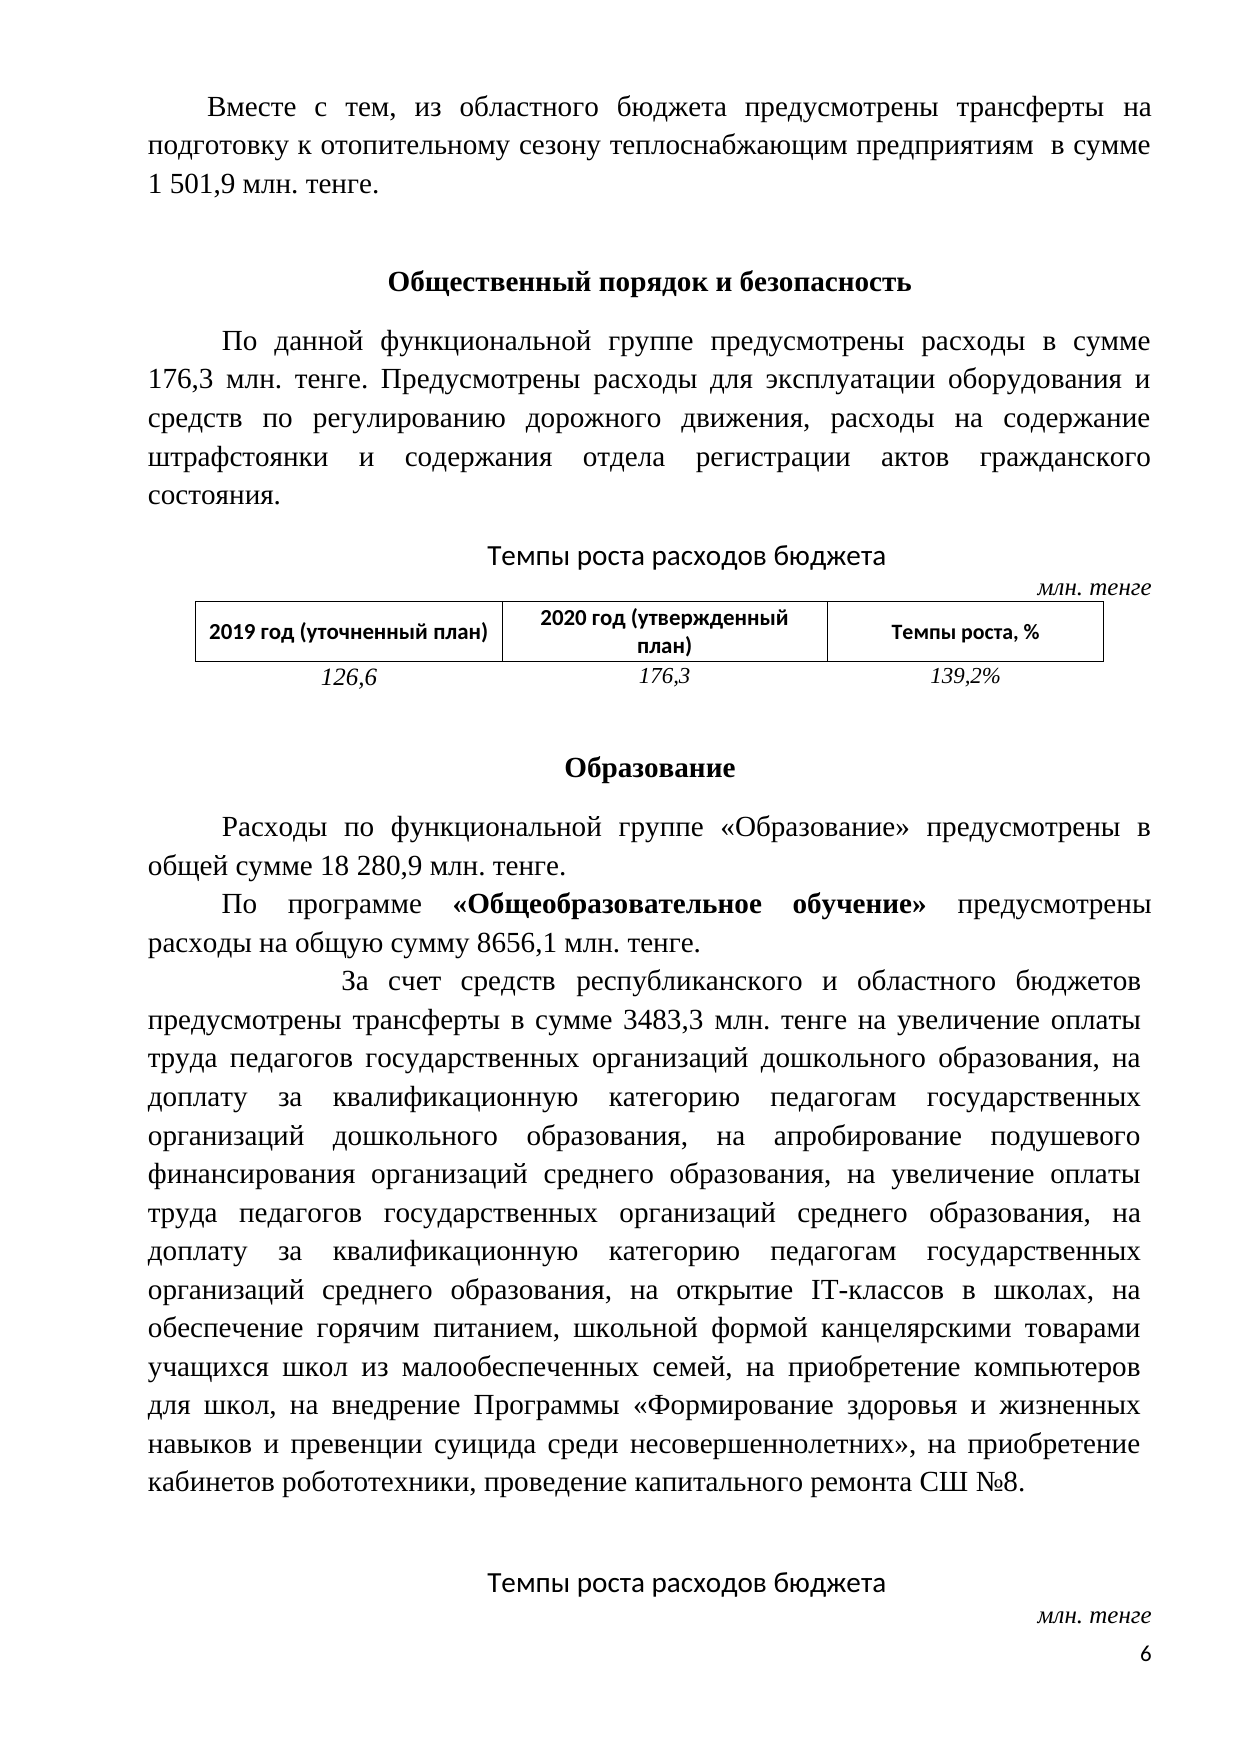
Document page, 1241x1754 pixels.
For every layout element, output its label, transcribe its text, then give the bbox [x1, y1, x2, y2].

text млн. тенге [148, 572, 1152, 601]
text Темпы роста расходов бюджета [148, 537, 1152, 572]
text По данной функциональной группе предусмотрены расходы в сумме 176,3 млн. тенге. Предусмотрены расходы для эксплуатации оборудования и средств по регулированию дорожного движения, расходы на содержание штрафстоянки и содержания отдела регистрации актов гражданского состояния. [148, 323, 1152, 511]
text Расходы по функциональной группе «Образование» предусмотрены в общей сумме 18 280,9 млн. тенге. [148, 809, 1152, 881]
text Образование [148, 750, 1152, 783]
text По программе «Общеобразовательное обучение» предусмотрены расходы на общую сумму 8656,1 млн. тенге. [148, 886, 1152, 958]
table_cell 139,2% [827, 662, 1104, 691]
table_cell 126,6 [196, 662, 502, 691]
table_header 2019 год (уточненный план) [196, 602, 502, 661]
text Вместе с тем, из областного бюджета предусмотрены трансферты на подготовку к отопительному сезону теплоснабжающим предприятиям в сумме 1 501,9 млн. тенге. [148, 89, 1152, 199]
text Темпы роста расходов бюджета [148, 1564, 1152, 1600]
text За счет средств республиканского и областного бюджетов предусмотрены трансферты в сумме 3483,3 млн. тенге на увеличение оплаты труда педагогов государственных организаций дошкольного образования, на доплату за квалификационную категорию педагогам государственных организаций дошкольного образования, на апробирование подушевого финансирования организаций среднего образования, на увеличение оплаты труда педагогов государственных организаций среднего образования, на доплату за квалификационную категорию педагогам государственных организаций среднего образования, на открытие IT-классов в школах, на обеспечение горячим питанием, школьной формой канцелярскими товарами учащихся школ из малообеспеченных семей, на приобретение компьютеров для школ, на внедрение Программы «Формирование здоровья и жизненных навыков и превенции суицида среди несовершеннолетних», на приобретение кабинетов робототехники, проведение капитального ремонта СШ №8. [148, 963, 1141, 1498]
text Общественный порядок и безопасность [148, 264, 1152, 297]
table_cell 176,3 [502, 662, 827, 691]
table_header 2020 год (утвержденный план) [503, 602, 827, 661]
text млн. тенге [148, 1600, 1152, 1628]
table_header Темпы роста, % [828, 602, 1103, 661]
